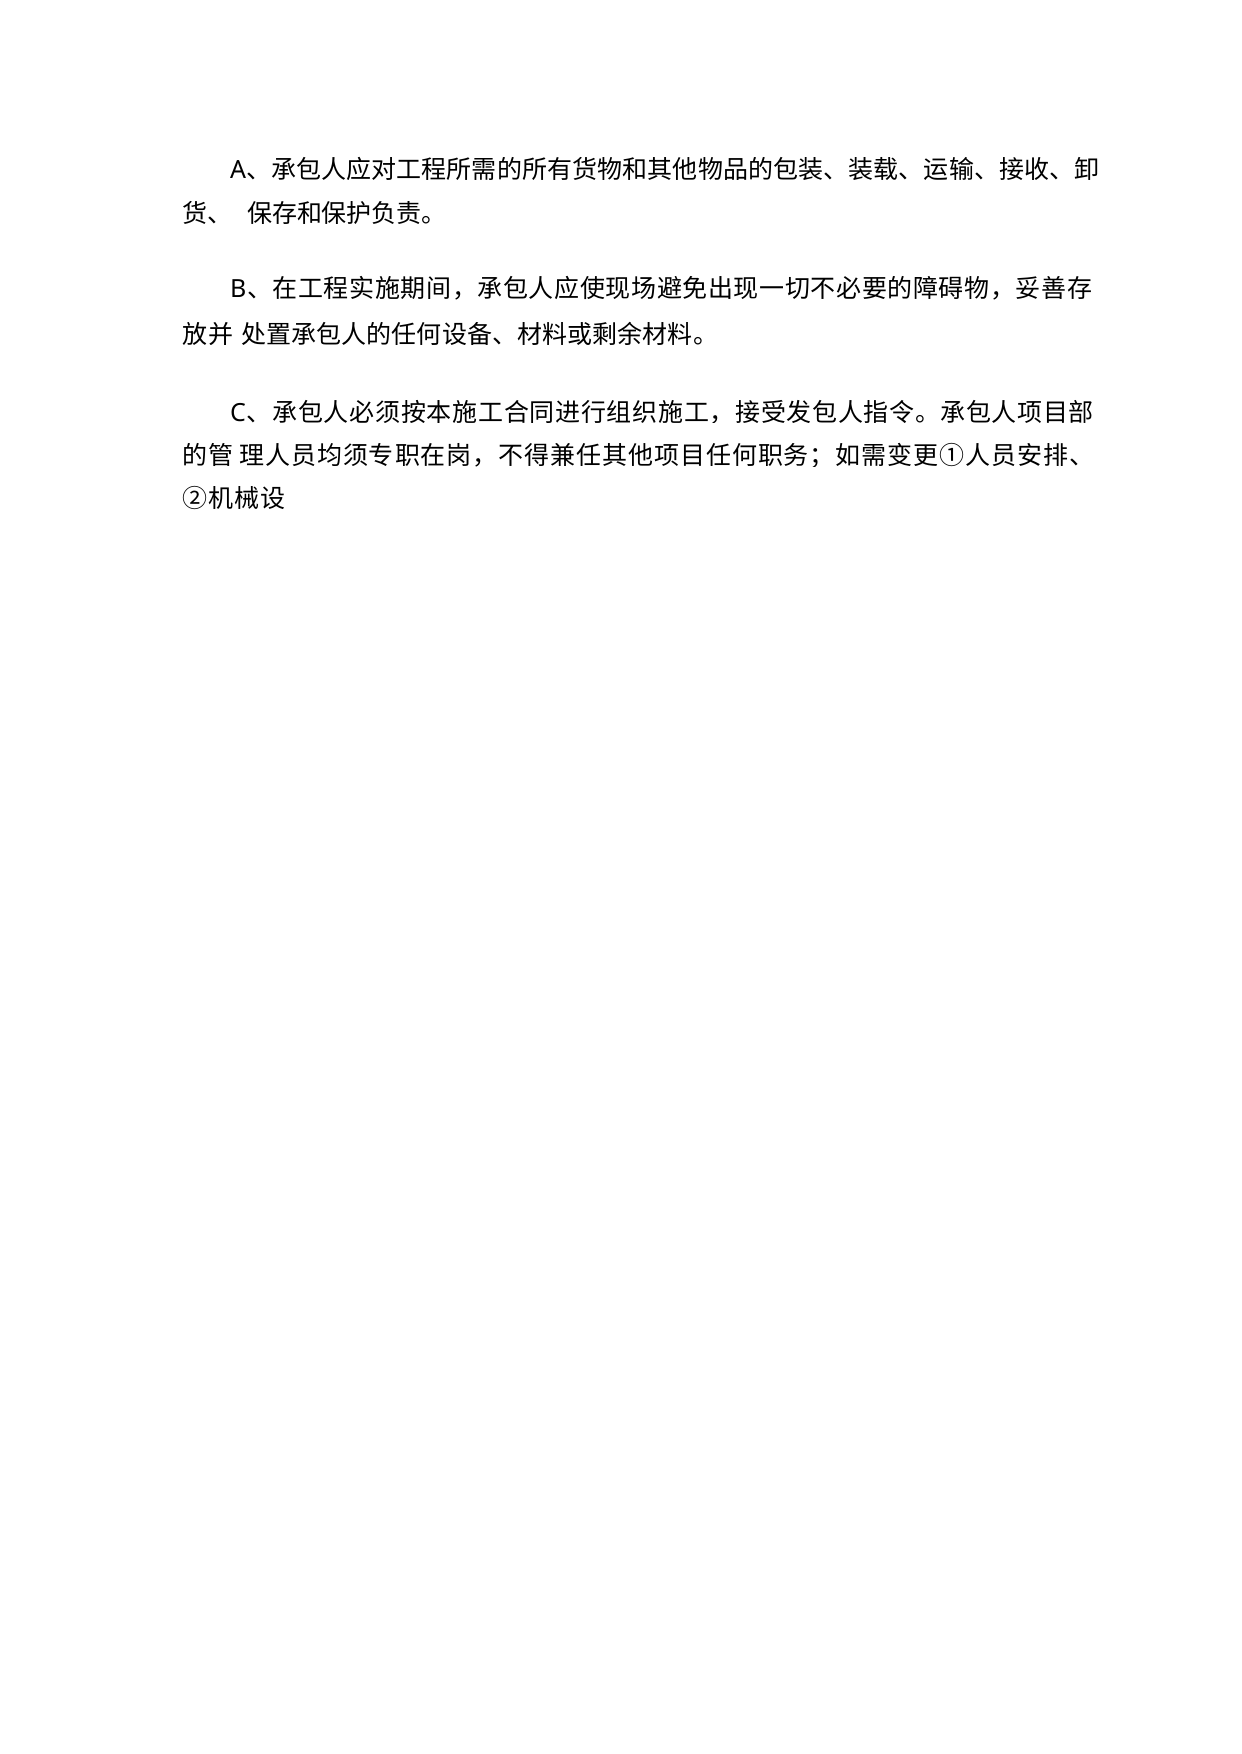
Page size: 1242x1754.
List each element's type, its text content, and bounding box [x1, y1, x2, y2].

text A、承包人应对工程所需的所有货物和其他物品的包装、装载、运输、接收、卸货、 保存和保护负责。 [182, 149, 1124, 230]
text C、承包人必须按本施工合同进行组织施工，接受发包人指令。承包人项目部的管 理人员均须专职在岗，不得兼任其他项目任何职务；如需变更①人员安排、②机械设 [182, 392, 1106, 515]
text B、在工程实施期间，承包人应使现场避免出现一切不必要的障碍物，妥善存放并 处置承包人的任何设备、材料或剩余材料。 [182, 269, 1105, 351]
